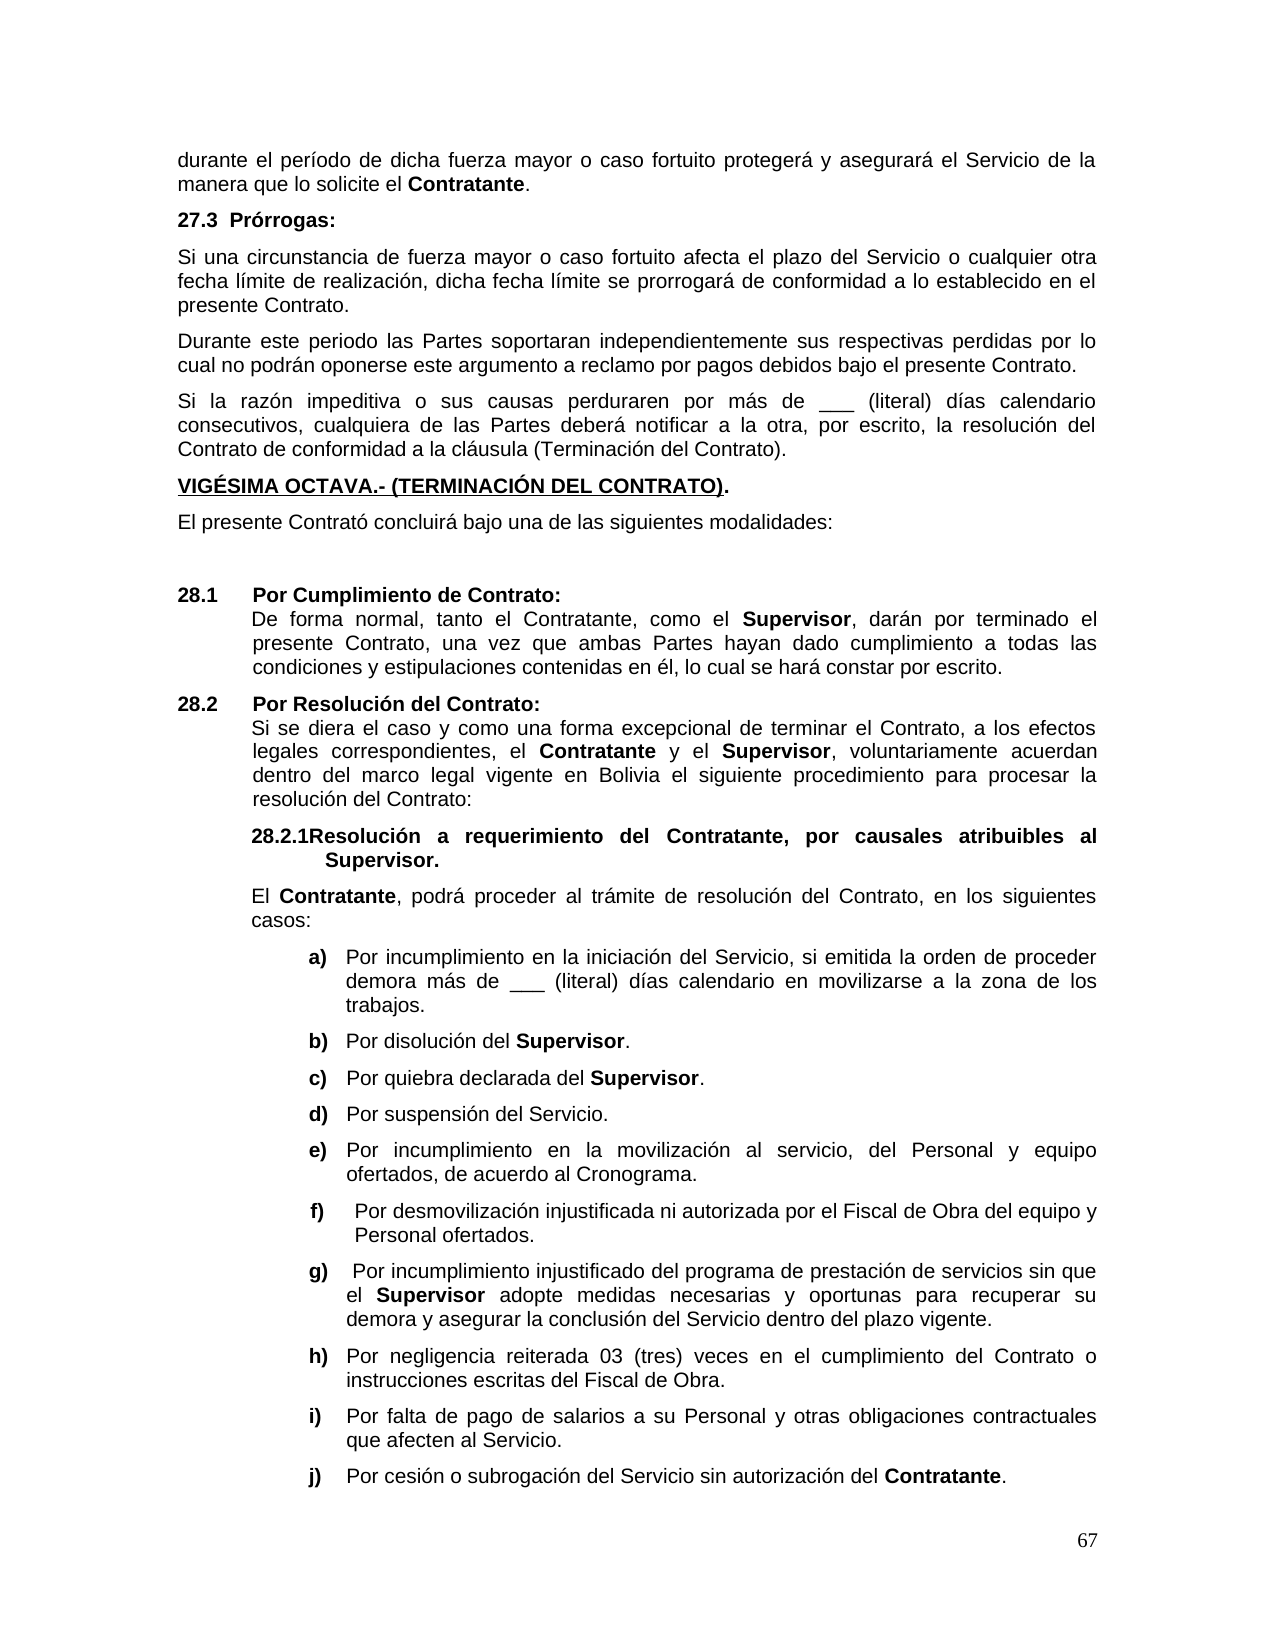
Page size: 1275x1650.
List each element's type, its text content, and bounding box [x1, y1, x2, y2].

list Por falta de pago de salarios a su Personal y otras obligaciones contractuales que afecten al Servicio. [308, 1404, 1098, 1452]
list Por incumplimiento injustificado del programa de prestación de servicios sin que el Supervisor adopte medidas necesarias y oportunas para recuperar su demora y asegurar la conclusión del Servicio dentro del plazo vigente. [308, 1259, 1098, 1331]
text 27.3 Prórrogas: [177, 208, 1098, 232]
text 28.2 Por Resolución del Contrato: [177, 691, 1098, 715]
text Durante este periodo las Partes soportaran independientemente sus respectivas perdidas por lo cual no podrán oponerse este argumento a reclamo por pagos debidos bajo el presente Contrato. [177, 329, 1098, 377]
text Si una circunstancia de fuerza mayor o caso fortuito afecta el plazo del Servicio o cualquier otra fecha límite de realización, dicha fecha límite se prorrogará de conformidad a lo establecido en el presente Contrato. [177, 244, 1098, 316]
text El Contratante, podrá proceder al trámite de resolución del Contrato, en los siguientes casos: [251, 884, 1098, 932]
list Por quiebra declarada del Supervisor. [308, 1065, 1098, 1089]
list Por incumplimiento en la movilización al servicio, del Personal y equipo ofertados, de acuerdo al Cronograma. [308, 1138, 1098, 1186]
text VIGÉSIMA OCTAVA.- (TERMINACIÓN DEL CONTRATO). [177, 474, 1098, 498]
text Si la razón impeditiva o sus causas perduraren por más de ___ (literal) días calendario consecutivos, cualquiera de las Partes deberá notificar a la otra, por escrito, la resolución del Contrato de conformidad a la cláusula (Terminación del Contrato). [177, 389, 1098, 461]
text 28.1 Por Cumplimiento de Contrato: [177, 583, 1098, 607]
text El presente Contrató concluirá bajo una de las siguientes modalidades: [177, 510, 1098, 534]
text Si se diera el caso y como una forma excepcional de terminar el Contrato, a los efectos legales correspondientes, el Contratante y el Supervisor, voluntariamente acuerdan dentro del marco legal vigente en Bolivia el siguiente procedimiento para procesar la resolución del Contrato: [251, 715, 1098, 811]
text De forma normal, tanto el Contratante, como el Supervisor, darán por terminado el presente Contrato, una vez que ambas Partes hayan dado cumplimiento a todas las condiciones y estipulaciones contenidas en él, lo cual se hará constar por escrito. [251, 607, 1098, 679]
list Por suspensión del Servicio. [308, 1102, 1098, 1126]
list Por negligencia reiterada 03 (tres) veces en el cumplimiento del Contrato o instrucciones escritas del Fiscal de Obra. [308, 1343, 1098, 1391]
list Por desmovilización injustificada ni autorizada por el Fiscal de Obra del equipo y Personal ofertados. [310, 1199, 1098, 1247]
list Por incumplimiento en la iniciación del Servicio, si emitida la orden de proceder demora más de ___ (literal) días calendario en movilizarse a la zona de los trabajos. [308, 944, 1098, 1016]
list Por cesión o subrogación del Servicio sin autorización del Contratante. [308, 1464, 1098, 1488]
list Por disolución del Supervisor. [308, 1029, 1098, 1053]
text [177, 148, 1098, 196]
text 28.2.1Resolución a requerimiento del Contratante, por causales atribuibles al Supervisor. [251, 824, 1098, 872]
